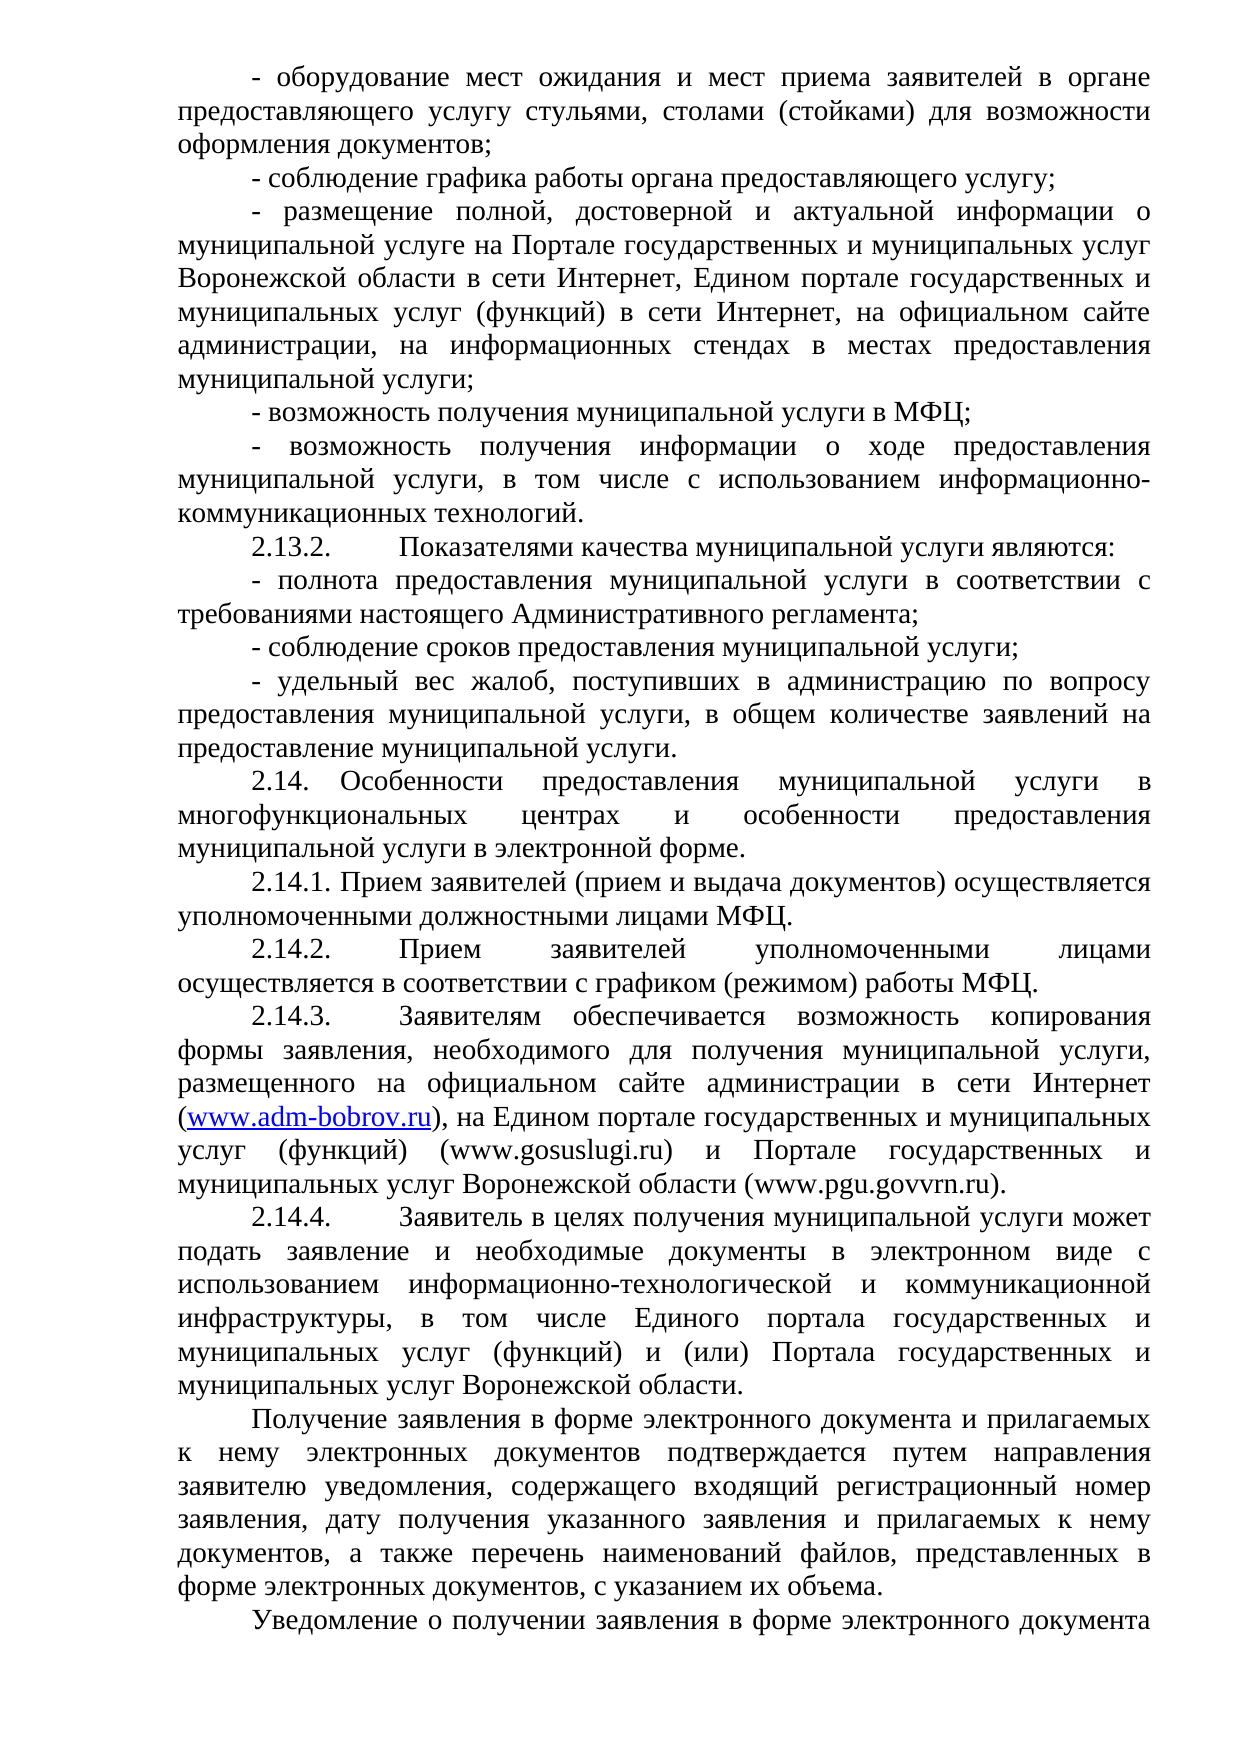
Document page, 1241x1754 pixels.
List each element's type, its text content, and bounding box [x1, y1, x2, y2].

list Заявитель в целях получения муниципальной услуги может подать заявление и необходимые документы в электронном виде с использованием информационно-технологической и коммуникационной инфраструктуры, в том числе Единого портала государственных и муниципальных услуг (функций) и (или) Портала государственных и муниципальных услуг Воронежской области. [177, 1199, 1152, 1401]
text - возможность получения информации о ходе предоставления муниципальной услуги, в том числе с использованием информационно-коммуникационных технологий. [177, 428, 1152, 529]
list Особенности предоставления муниципальной услуги в многофункциональных центрах и особенности предоставления муниципальной услуги в электронной форме. [177, 763, 1152, 864]
text - возможность получения муниципальной услуги в МФЦ; [177, 394, 1152, 428]
list Заявителям обеспечивается возможность копирования формы заявления, необходимого для получения муниципальной услуги, размещенного на официальном сайте администрации в сети Интернет (www.adm-bobrov.ru), на Едином портале государственных и муниципальных услуг (функций) (www.gosuslugi.ru) и Портале государственных и муниципальных услуг Воронежской области (www.pgu.govvrn.ru). [177, 998, 1152, 1199]
text Получение заявления в форме электронного документа и прилагаемых к нему электронных документов подтверждается путем направления заявителю уведомления, содержащего входящий регистрационный номер заявления, дату получения указанного заявления и прилагаемых к нему документов, а также перечень наименований файлов, представленных в форме электронных документов, с указанием их объема. [177, 1401, 1152, 1602]
text - оборудование мест ожидания и мест приема заявителей в органе предоставляющего услугу стульями, столами (стойками) для возможности оформления документов; [177, 59, 1152, 160]
text - соблюдение графика работы органа предоставляющего услугу; [177, 160, 1152, 193]
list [177, 1602, 1152, 1636]
list Показателями качества муниципальной услуги являются: [177, 529, 1152, 562]
list Прием заявителей (прием и выдача документов) осуществляется уполномоченными должностными лицами МФЦ. [177, 864, 1152, 931]
text - полнота предоставления муниципальной услуги в соответствии с требованиями настоящего Административного регламента; [177, 562, 1152, 629]
list Прием заявителей уполномоченными лицами осуществляется в соответствии с графиком (режимом) работы МФЦ. [177, 931, 1152, 998]
text - размещение полной, достоверной и актуальной информации о муниципальной услуге на Портале государственных и муниципальных услуг Воронежской области в сети Интернет, Едином портале государственных и муниципальных услуг (функций) в сети Интернет, на официальном сайте администрации, на информационных стендах в местах предоставления муниципальной услуги; [177, 193, 1152, 394]
text - соблюдение сроков предоставления муниципальной услуги; [177, 629, 1152, 663]
text - удельный вес жалоб, поступивших в администрацию по вопросу предоставления муниципальной услуги, в общем количестве заявлений на предоставление муниципальной услуги. [177, 663, 1152, 763]
